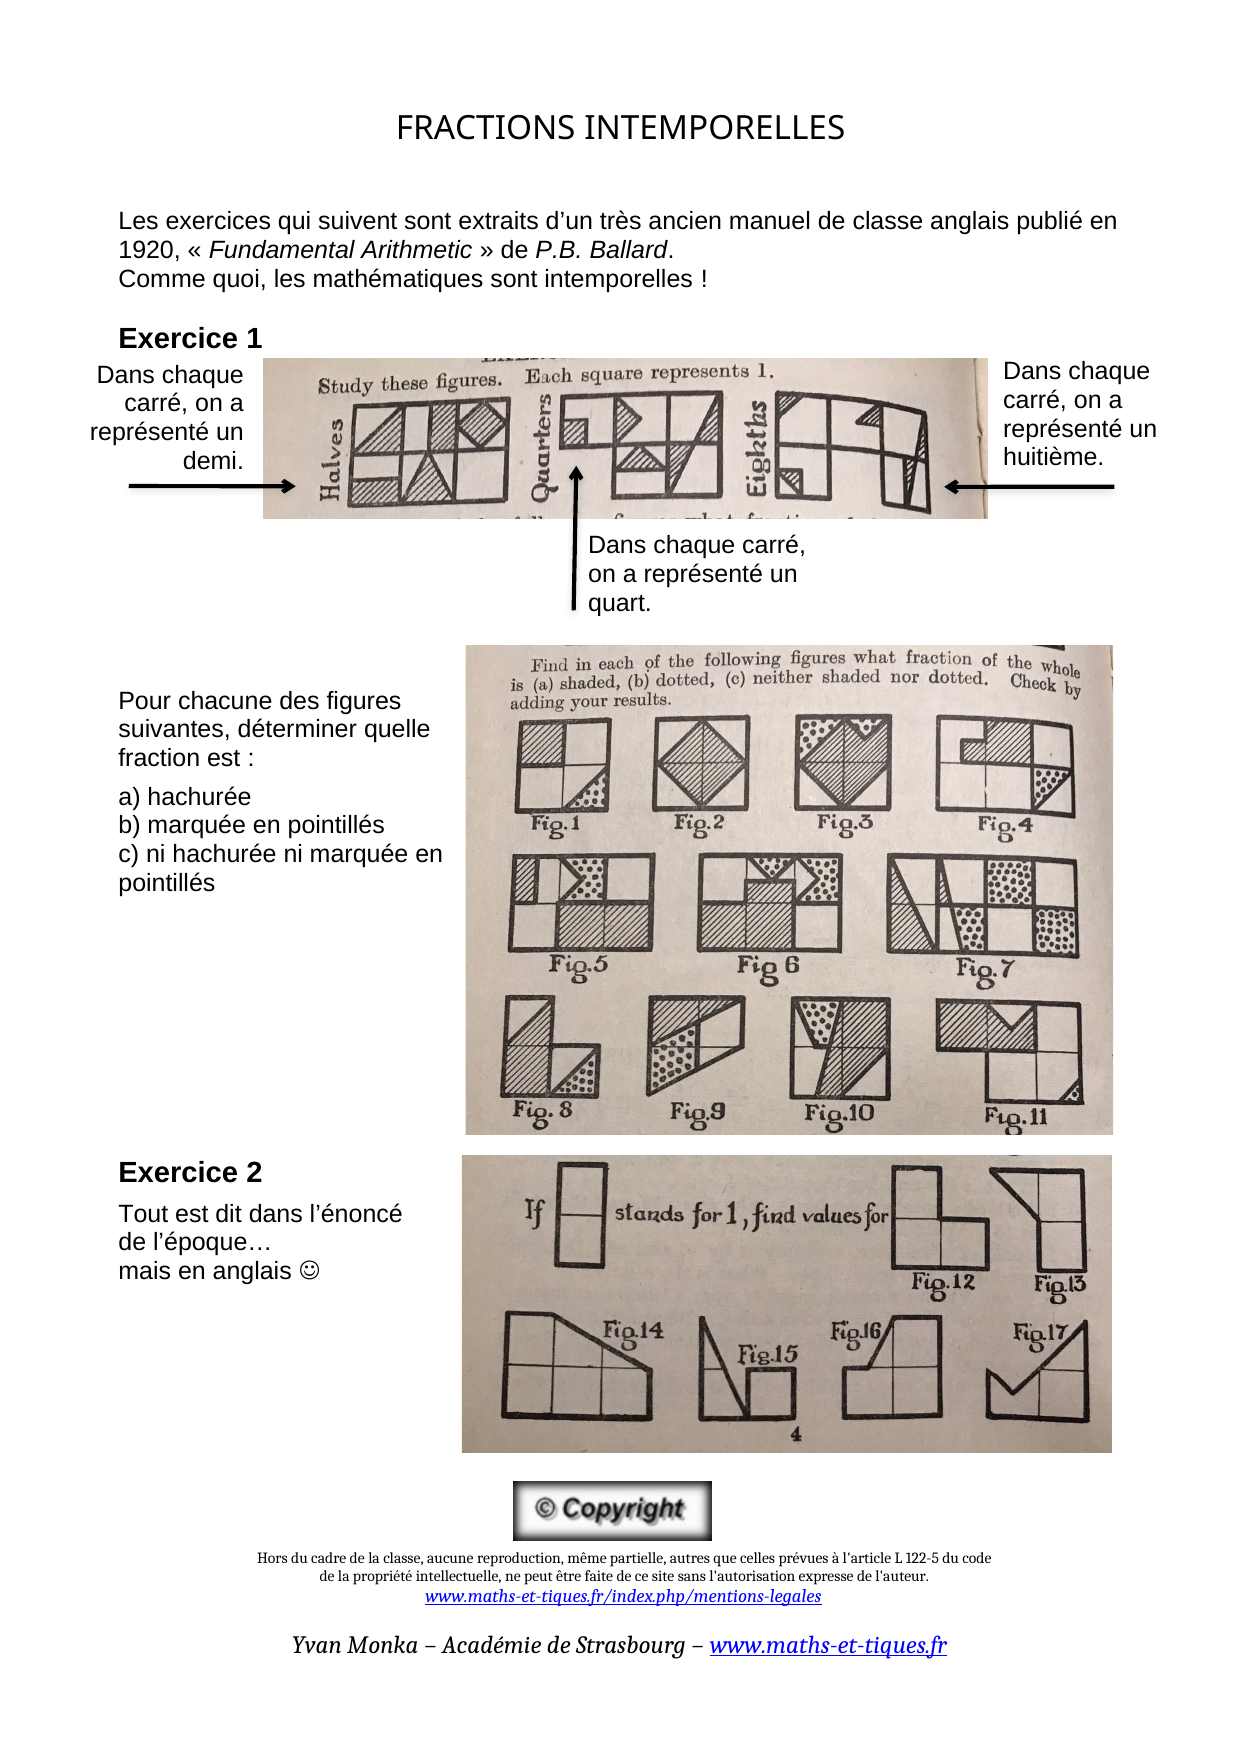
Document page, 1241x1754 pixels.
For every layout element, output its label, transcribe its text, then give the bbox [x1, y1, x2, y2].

text FRACTIONS INTEMPORELLES [118, 103, 1123, 149]
picture [263, 358, 988, 519]
text Comme quoi, les mathématiques sont intemporelles ! [118, 264, 1123, 293]
picture [465, 645, 1114, 1135]
text Les exercices qui suivent sont extraits d’un très ancien manuel de classe anglais publié en 1920, « Fundamental Arithmetic » de P.B. Ballard. [118, 206, 1123, 264]
text c) ni hachurée ni marquée en pointillés [118, 839, 465, 897]
picture [461, 1155, 1112, 1453]
text b) marquée en pointillés [118, 810, 465, 839]
text Exercice 2 [118, 1155, 461, 1189]
text Pour chacune des figures suivantes, déterminer quelle fraction est : [118, 686, 465, 772]
picture [513, 1481, 712, 1541]
text Exercice 1 [118, 321, 1123, 355]
text Tout est dit dans l’énoncé de l’époque… [118, 1198, 414, 1256]
text mais en anglais [118, 1256, 414, 1285]
text a) hachurée [118, 782, 465, 810]
